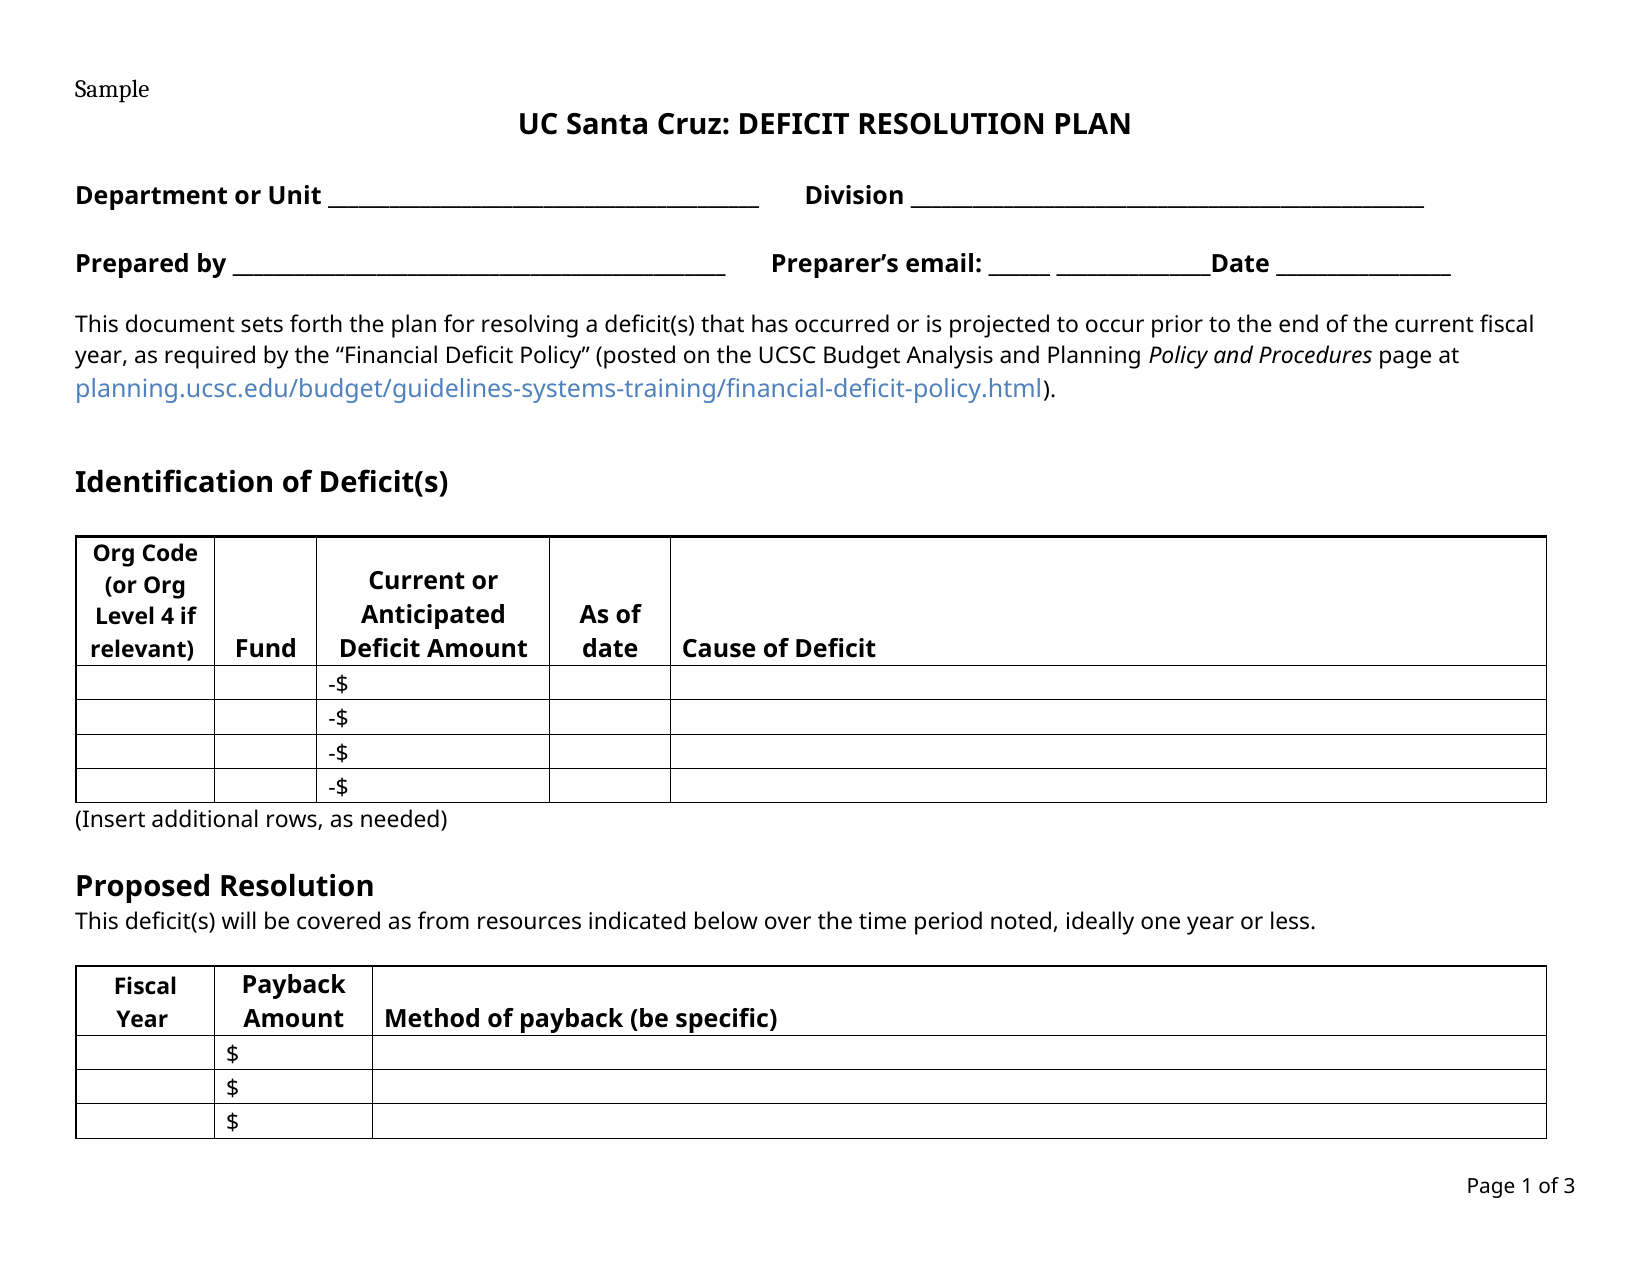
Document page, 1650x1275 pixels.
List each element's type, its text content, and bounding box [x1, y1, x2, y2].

table_cell [373, 1036, 1546, 1069]
table_cell [671, 735, 1546, 768]
table_cell -$ [317, 700, 549, 733]
table_header Fund [215, 538, 316, 665]
table_cell [77, 700, 214, 733]
table_cell [671, 769, 1546, 802]
table_header Method of payback (be specific) [373, 967, 1546, 1035]
text (Insert additional rows, as needed) [75, 803, 1575, 834]
table_cell [671, 666, 1546, 699]
table_cell $ [215, 1036, 372, 1069]
table_header Org Code (or Org Level 4 if relevant) [77, 538, 214, 665]
table_header Fiscal Year [77, 967, 214, 1035]
table_cell [373, 1070, 1546, 1103]
table_cell $ [215, 1070, 372, 1103]
table_cell [550, 666, 670, 699]
table_cell [77, 1070, 214, 1103]
text UC Santa Cruz: DEFICIT RESOLUTION PLAN [75, 104, 1575, 143]
table_cell [77, 1036, 214, 1069]
text Prepared by ________________________________________________ Preparer’s email: ______ _______________Date _________________ [75, 246, 1575, 280]
text Proposed Resolution [75, 865, 1575, 905]
table_cell [77, 666, 214, 699]
text This document sets forth the plan for resolving a deficit(s) that has occurred or is projected to occur prior to the end of the current fiscal year, as required by the “Financial Deficit Policy” (posted on the UCSC Budget Analysis and Planning Policy and Procedures page at planning.ucsc.edu/budget/guidelines-systems-training/financial-deficit-policy.html). [75, 308, 1575, 405]
table_cell [550, 769, 670, 802]
table_cell [671, 700, 1546, 733]
text Identification of Deficit(s) [75, 462, 1575, 501]
table_cell -$ [317, 769, 549, 802]
table_cell -$ [317, 666, 549, 699]
table_header Current or Anticipated Deficit Amount [317, 538, 549, 665]
table_cell [215, 769, 316, 802]
table_cell $ [215, 1104, 372, 1137]
table_header Payback Amount [215, 967, 372, 1035]
table_cell -$ [317, 735, 549, 768]
table_cell [215, 700, 316, 733]
table_cell [77, 769, 214, 802]
table_header Cause of Deficit [671, 538, 1546, 665]
table_cell [215, 666, 316, 699]
table_cell [373, 1104, 1546, 1137]
text This deficit(s) will be covered as from resources indicated below over the time period noted, ideally one year or less. [75, 905, 1575, 936]
table_header As of date [550, 538, 670, 665]
table_cell [77, 735, 214, 768]
table_cell [215, 735, 316, 768]
table_cell [550, 700, 670, 733]
table_cell [550, 735, 670, 768]
text Department or Unit __________________________________________ Division __________________________________________________ [75, 177, 1575, 212]
table_cell [77, 1104, 214, 1137]
